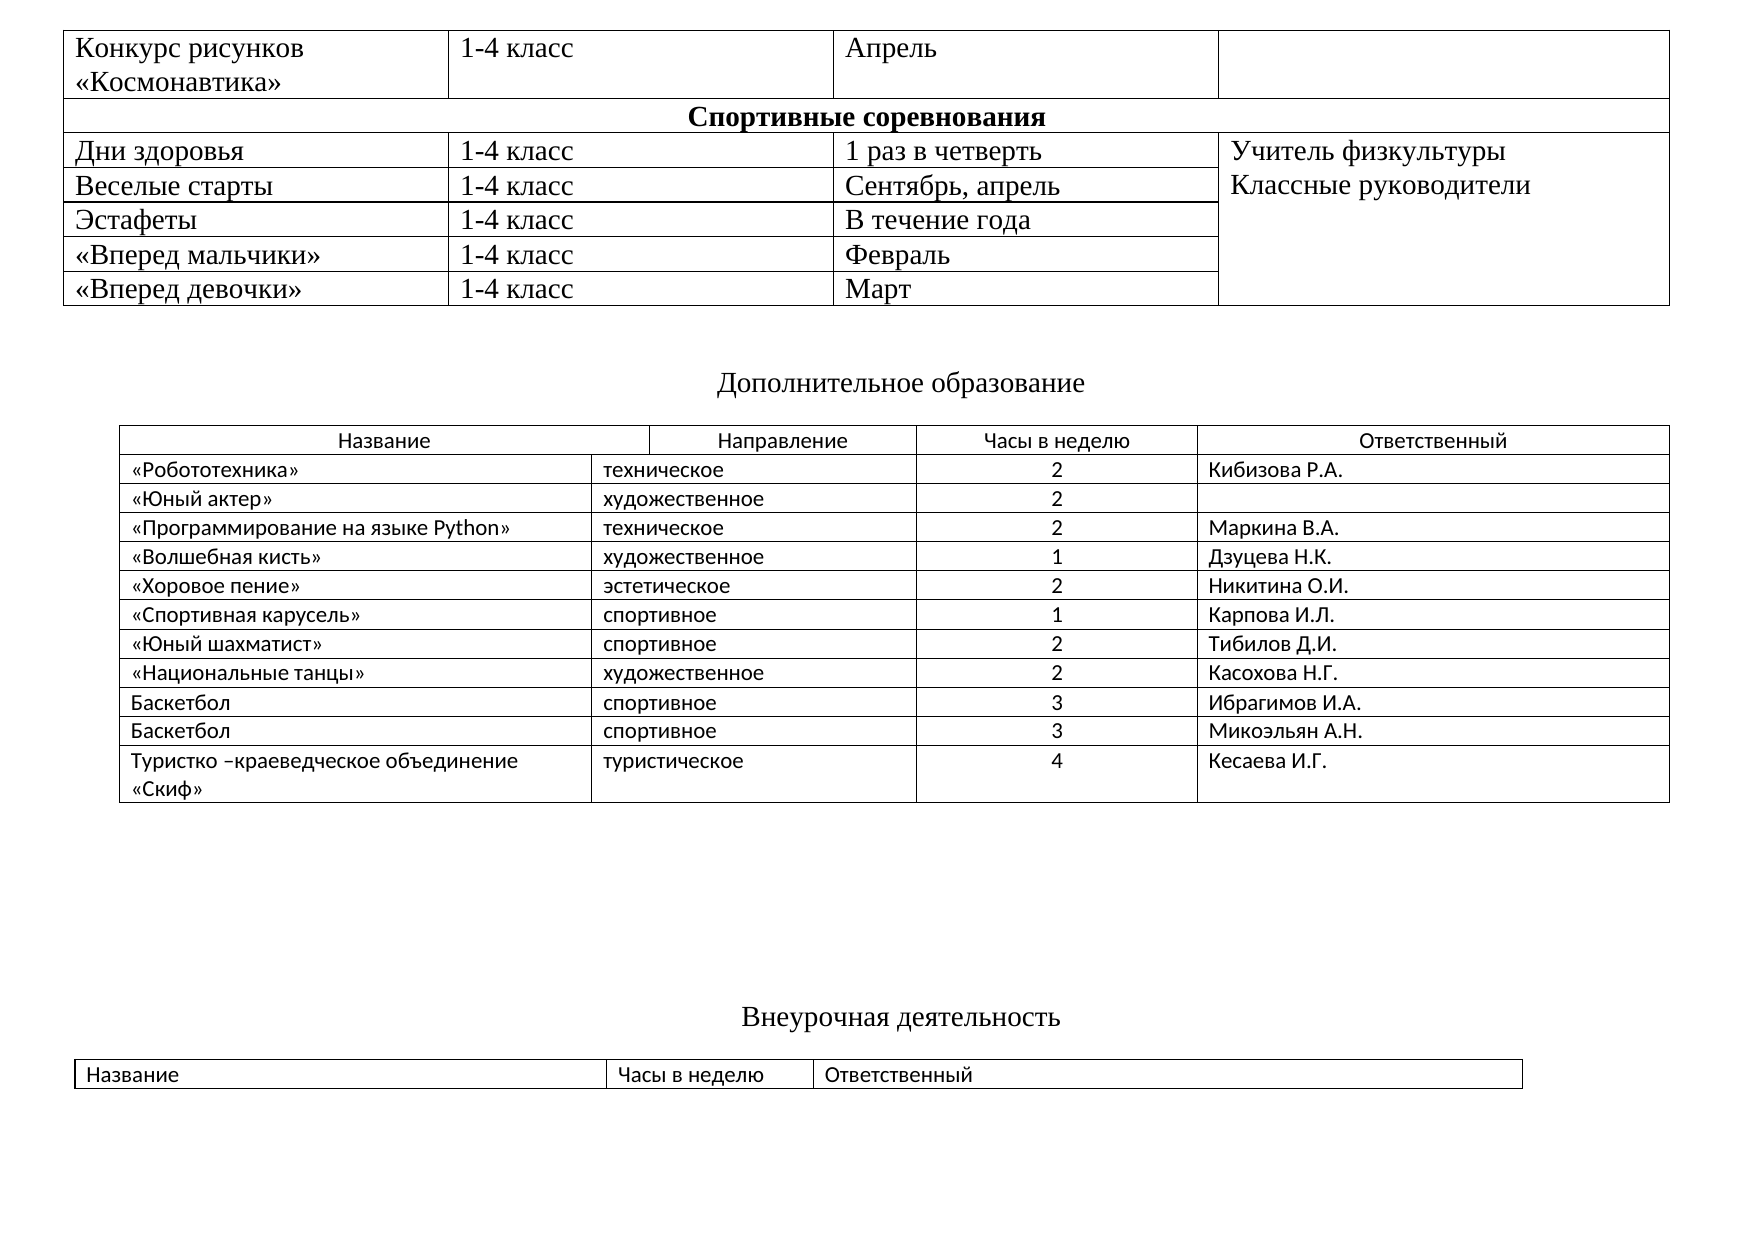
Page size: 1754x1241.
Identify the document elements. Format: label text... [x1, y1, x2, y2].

table_cell Сентябрь, апрель [834, 168, 1218, 201]
table_cell 3 [917, 688, 1197, 716]
table_cell художественное [592, 484, 916, 512]
table_cell Февраль [834, 237, 1218, 271]
table_cell 1-4 класс [449, 31, 833, 98]
table_cell Апрель [834, 31, 1218, 98]
table_cell Дни здоровья [64, 133, 448, 167]
table_cell техническое [592, 513, 916, 541]
table_cell Март [834, 272, 1218, 305]
table_cell 2 [917, 571, 1197, 599]
table_header Направление [650, 426, 916, 454]
table_cell В течение года [834, 203, 1218, 236]
table_cell Маркина В.А. [1198, 513, 1669, 541]
table_cell «Волшебная кисть» [120, 542, 591, 570]
table_cell 3 [917, 717, 1197, 745]
table_cell Кесаева И.Г. [1198, 746, 1669, 802]
table_cell 2 [917, 630, 1197, 657]
table_cell 2 [917, 659, 1197, 687]
table_cell Эстафеты [64, 203, 448, 236]
table_cell Баскетбол [120, 717, 591, 745]
table_header Название [120, 426, 649, 454]
table_cell Конкурс рисунков «Космонавтика» [64, 31, 448, 98]
table_cell Карпова И.Л. [1198, 600, 1669, 628]
table_cell «Юный актер» [120, 484, 591, 512]
table_cell Веселые старты [64, 168, 448, 201]
table_cell «Хоровое пение» [120, 571, 591, 599]
table_cell спортивное [592, 630, 916, 657]
table_cell Кибизова Р.А. [1198, 455, 1669, 483]
table_cell 2 [917, 455, 1197, 483]
table_cell «Робототехника» [120, 455, 591, 483]
table_cell Учитель физкультуры Классные руководители [1219, 133, 1669, 305]
table_cell 1-4 класс [449, 133, 833, 167]
table_cell 1-4 класс [449, 272, 833, 305]
table_cell Баскетбол [120, 688, 591, 716]
table_cell «Вперед мальчики» [64, 237, 448, 271]
table_header Часы в неделю [607, 1060, 813, 1088]
table_cell «Юный шахматист» [120, 630, 591, 657]
table_cell техническое [592, 455, 916, 483]
table_cell Микоэльян А.Н. [1198, 717, 1669, 745]
table_cell Тибилов Д.И. [1198, 630, 1669, 657]
table_cell «Вперед девочки» [64, 272, 448, 305]
table_cell 2 [917, 513, 1197, 541]
table_cell Спортивные соревнования [64, 99, 1669, 132]
table_cell 1 [917, 542, 1197, 570]
table_cell «Программирование на языке Python» [120, 513, 591, 541]
table_cell спортивное [592, 688, 916, 716]
table_cell художественное [592, 542, 916, 570]
table_cell 1-4 класс [449, 237, 833, 271]
table_cell спортивное [592, 600, 916, 628]
table_header Название [76, 1060, 606, 1088]
table_header Ответственный [814, 1060, 1522, 1088]
table_cell 1-4 класс [449, 168, 833, 201]
table_cell 4 [917, 746, 1197, 802]
table_cell Туристко –краеведческое объединение «Скиф» [120, 746, 591, 802]
text Внеурочная деятельность [75, 999, 1727, 1033]
table_cell 2 [917, 484, 1197, 512]
table_cell Дзуцева Н.К. [1198, 542, 1669, 570]
table_cell эстетическое [592, 571, 916, 599]
table_cell художественное [592, 659, 916, 687]
text Дополнительное образование [75, 366, 1727, 399]
table_cell [1198, 484, 1669, 512]
table_cell 1 раз в четверть [834, 133, 1218, 167]
table_cell «Национальные танцы» [120, 659, 591, 687]
table_cell спортивное [592, 717, 916, 745]
table_cell «Спортивная карусель» [120, 600, 591, 628]
table_cell Никитина О.И. [1198, 571, 1669, 599]
table_cell 1-4 класс [449, 203, 833, 236]
table_cell 1 [917, 600, 1197, 628]
table_cell туристическое [592, 746, 916, 802]
table_header Ответственный [1198, 426, 1669, 454]
table_header Часы в неделю [917, 426, 1197, 454]
table_cell Касохова Н.Г. [1198, 659, 1669, 687]
table_cell Ибрагимов И.А. [1198, 688, 1669, 716]
